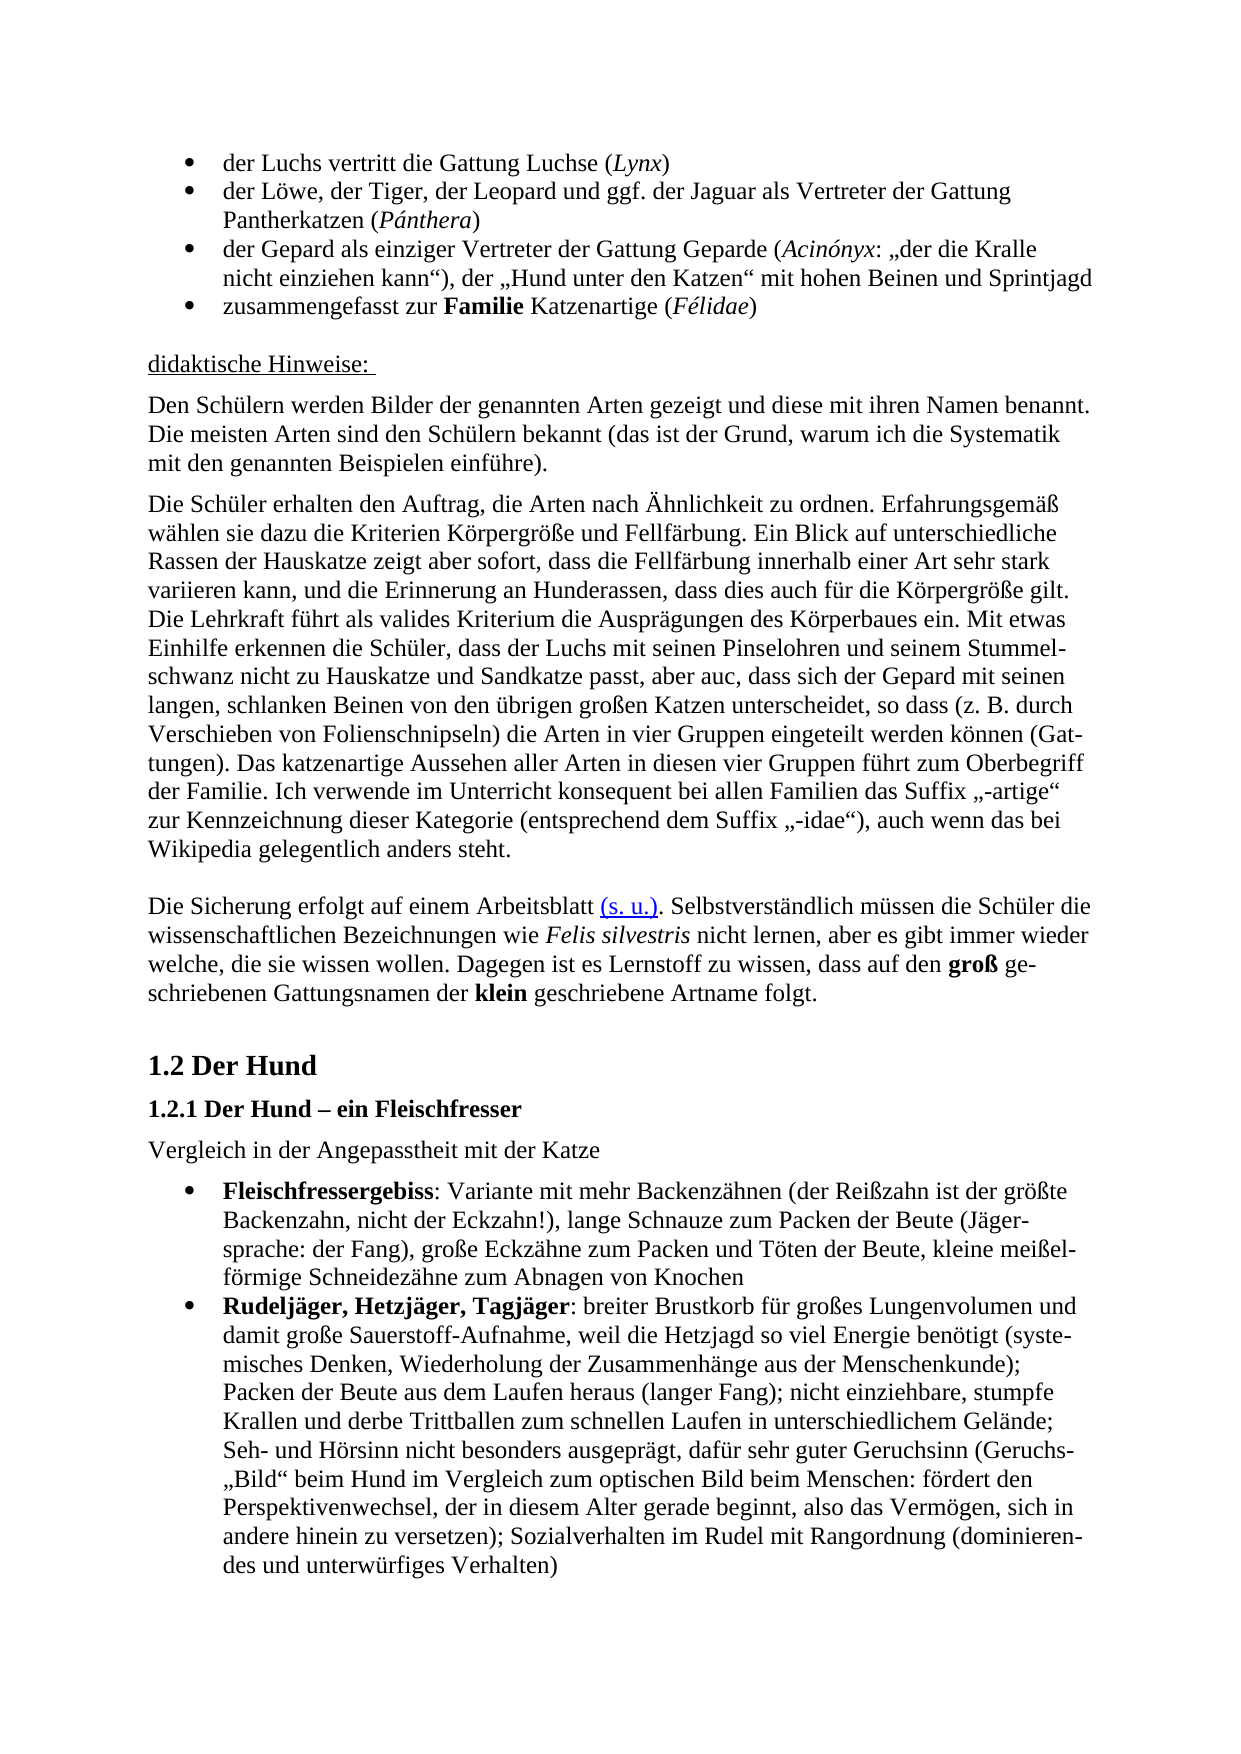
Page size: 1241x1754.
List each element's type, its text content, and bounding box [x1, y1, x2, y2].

list zusammengefasst zur Familie Katzenartige (Félidae) [185, 291, 1093, 320]
text Die Sicherung erfolgt auf einem Arbeitsblatt (s. u.). Selbstverständlich müssen die Schüler die wissenschaftlichen Bezeichnungen wie Felis silvestris nicht lernen, aber es gibt immer wieder welche, die sie wissen wollen. Dagegen ist es Lernstoff zu wissen, dass auf den groß geschriebenen Gattungsnamen der klein geschriebene Artname folgt. [148, 891, 1093, 1006]
list Rudeljäger, Hetzjäger, Tagjäger: breiter Brustkorb für großes Lungenvolumen und damit große Sauerstoff-Aufnahme, weil die Hetzjagd so viel Energie benötigt (systemisches Denken, Wiederholung der Zusammenhänge aus der Menschenkunde); Packen der Beute aus dem Laufen heraus (langer Fang); nicht einziehbare, stumpfe Krallen und derbe Trittballen zum schnellen Laufen in unterschiedlichem Gelände; Seh- und Hörsinn nicht besonders ausgeprägt, dafür sehr guter Geruchsinn (Geruchs-„Bild“ beim Hund im Vergleich zum optischen Bild beim Menschen: fördert den Perspektivenwechsel, der in diesem Alter gerade beginnt, also das Vermögen, sich in andere hinein zu versetzen); Sozialverhalten im Rudel mit Rangordnung (dominierendes und unterwürfiges Verhalten) [185, 1291, 1093, 1579]
list der Gepard als einziger Vertreter der Gattung Geparde (Acinónyx: „der die Kralle nicht einziehen kann“), der „Hund unter den Katzen“ mit hohen Beinen und Sprintjagd [185, 234, 1093, 291]
text Den Schülern werden Bilder der genannten Arten gezeigt und diese mit ihren Namen benannt. Die meisten Arten sind den Schülern bekannt (das ist der Grund, warum ich die Systematik mit den genannten Beispielen einführe). [148, 390, 1093, 476]
text Vergleich in der Angepasstheit mit der Katze [148, 1135, 1093, 1164]
list der Löwe, der Tiger, der Leopard und ggf. der Jaguar als Vertreter der Gattung Pantherkatzen (Pánthera) [185, 176, 1093, 234]
list der Luchs vertritt die Gattung Luchse (Lynx) [185, 148, 1093, 176]
text 1.2.1 Der Hund – ein Fleischfresser [148, 1094, 1093, 1122]
list Fleischfressergebiss: Variante mit mehr Backenzähnen (der Reißzahn ist der größte Backenzahn, nicht der Eckzahn!), lange Schnauze zum Packen der Beute (Jägersprache: der Fang), große Eckzähne zum Packen und Töten der Beute, kleine meißel-förmige Schneidezähne zum Abnagen von Knochen [185, 1176, 1093, 1291]
text Die Schüler erhalten den Auftrag, die Arten nach Ähnlichkeit zu ordnen. Erfahrungsgemäß wählen sie dazu die Kriterien Körpergröße und Fellfärbung. Ein Blick auf unterschiedliche Rassen der Hauskatze zeigt aber sofort, dass die Fellfärbung innerhalb einer Art sehr stark variieren kann, und die Erinnerung an Hunderassen, dass dies auch für die Körpergröße gilt. Die Lehrkraft führt als valides Kriterium die Ausprägungen des Körperbaues ein. Mit etwas Einhilfe erkennen die Schüler, dass der Luchs mit seinen Pinselohren und seinem Stummelschwanz nicht zu Hauskatze und Sandkatze passt, aber auc, dass sich der Gepard mit seinen langen, schlanken Beinen von den übrigen großen Katzen unterscheidet, so dass (z. B. durch Verschieben von Folienschnipseln) die Arten in vier Gruppen eingeteilt werden können (Gattungen). Das katzenartige Aussehen aller Arten in diesen vier Gruppen führt zum Oberbegriff der Familie. Ich verwende im Unterricht konsequent bei allen Familien das Suffix „-artige“ zur Kennzeichnung dieser Kategorie (entsprechend dem Suffix „-idae“), auch wenn das bei Wikipedia gelegentlich anders steht. [148, 489, 1093, 863]
text 1.2 Der Hund [148, 1048, 1093, 1081]
text didaktische Hinweise: [148, 349, 1093, 378]
